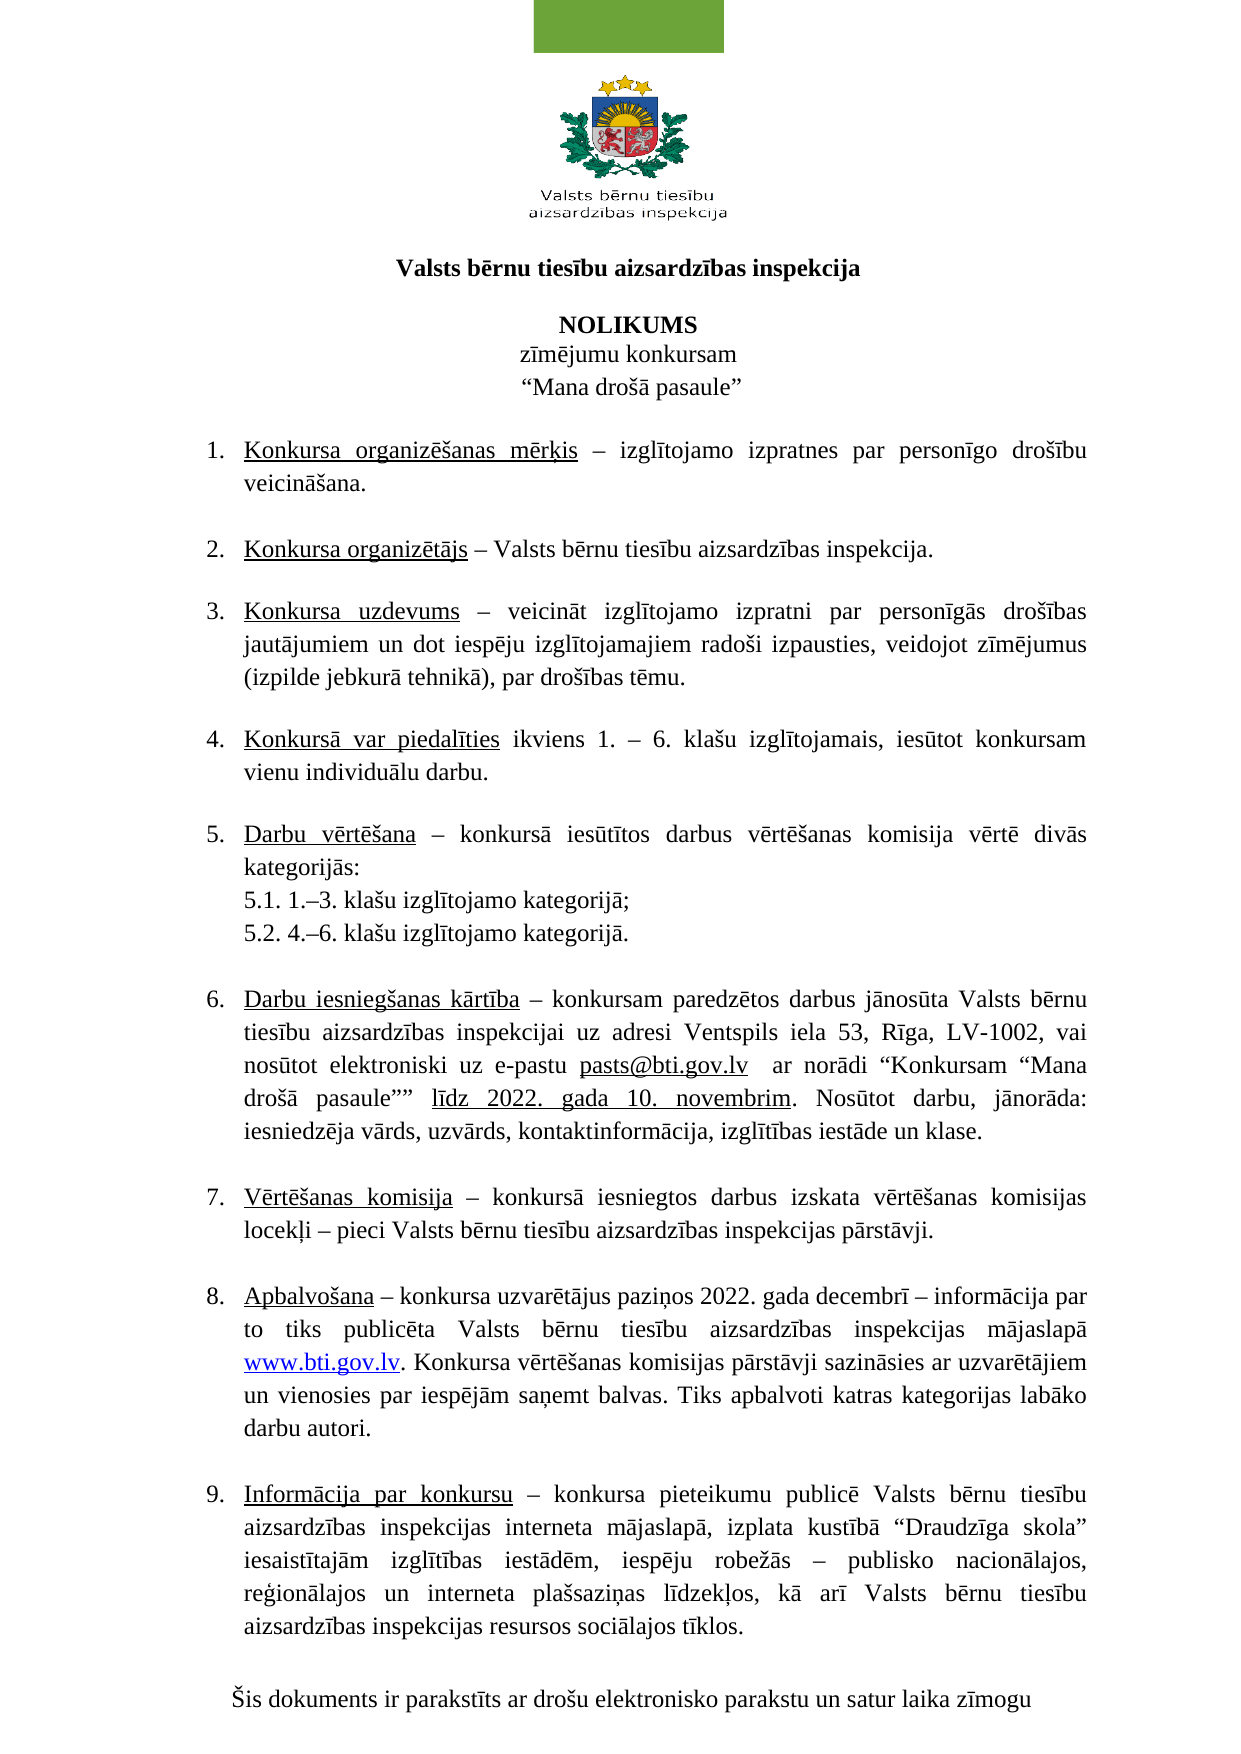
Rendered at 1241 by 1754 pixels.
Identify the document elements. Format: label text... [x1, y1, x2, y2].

list Konkursa organizēšanas mērķis – izglītojamo izpratnes par personīgo drošību veicināšana. [206, 435, 1087, 497]
list Apbalvošana – konkursa uzvarētājus paziņos 2022. gada decembrī – informācija par to tiks publicēta Valsts bērnu tiesību aizsardzības inspekcijas mājaslapā www.bti.gov.lv. Konkursa vērtēšanas komisijas pārstāvji sazināsies ar uzvarētājiem un vienosies par iespējām saņemt balvas. Tiks apbalvoti katras kategorijas labāko darbu autori. [206, 1281, 1087, 1442]
list Konkursā var piedalīties ikviens 1. – 6. klašu izglītojamais, iesūtot konkursam vienu individuālu darbu. [206, 724, 1087, 786]
text Valsts bērnu tiesību aizsardzības inspekcija [169, 253, 1087, 281]
picture [520, 0, 736, 227]
list Informācija par konkursu – konkursa pieteikumu publicē Valsts bērnu tiesību aizsardzības inspekcijas interneta mājaslapā, izplata kustībā “Draudzīga skola” iesaistītajām izglītības iestādēm, iespēju robežās – publisko nacionālajos, reģionālajos un interneta plašsaziņas līdzekļos, kā arī Valsts bērnu tiesību aizsardzības inspekcijas resursos sociālajos tīklos. [206, 1479, 1087, 1640]
list Darbu iesniegšanas kārtība – konkursam paredzētos darbus jānosūta Valsts bērnu tiesību aizsardzības inspekcijai uz adresi Ventspils iela 53, Rīga, LV-1002, vai nosūtot elektroniski uz e-pastu pasts@bti.gov.lv ar norādi “Konkursam “Mana drošā pasaule”” līdz 2022. gada 10. novembrim. Nosūtot darbu, jānorāda: iesniedzēja vārds, uzvārds, kontaktinformācija, izglītības iestāde un klase. [206, 984, 1087, 1144]
text 5.1. 1.–3. klašu izglītojamo kategorijā; [169, 885, 1087, 913]
text zīmējumu konkursam [169, 339, 1087, 368]
list Konkursa organizētājs – Valsts bērnu tiesību aizsardzības inspekcija. [206, 534, 1087, 563]
list Konkursa uzdevums – veicināt izglītojamo izpratni par personīgās drošības jautājumiem un dot iespēju izglītojamajiem radoši izpausties, veidojot zīmējumus (izpilde jebkurā tehnikā), par drošības tēmu. [206, 596, 1087, 691]
text “Mana drošā pasaule” [169, 372, 1087, 401]
text 5.2. 4.–6. klašu izglītojamo kategorijā. [169, 918, 1087, 946]
text NOLIKUMS [169, 310, 1087, 339]
list Vērtēšanas komisija – konkursā iesniegtos darbus izskata vērtēšanas komisijas locekļi – pieci Valsts bērnu tiesību aizsardzības inspekcijas pārstāvji. [206, 1182, 1087, 1244]
list Darbu vērtēšana – konkursā iesūtītos darbus vērtēšanas komisija vērtē divās kategorijās: [206, 819, 1087, 880]
